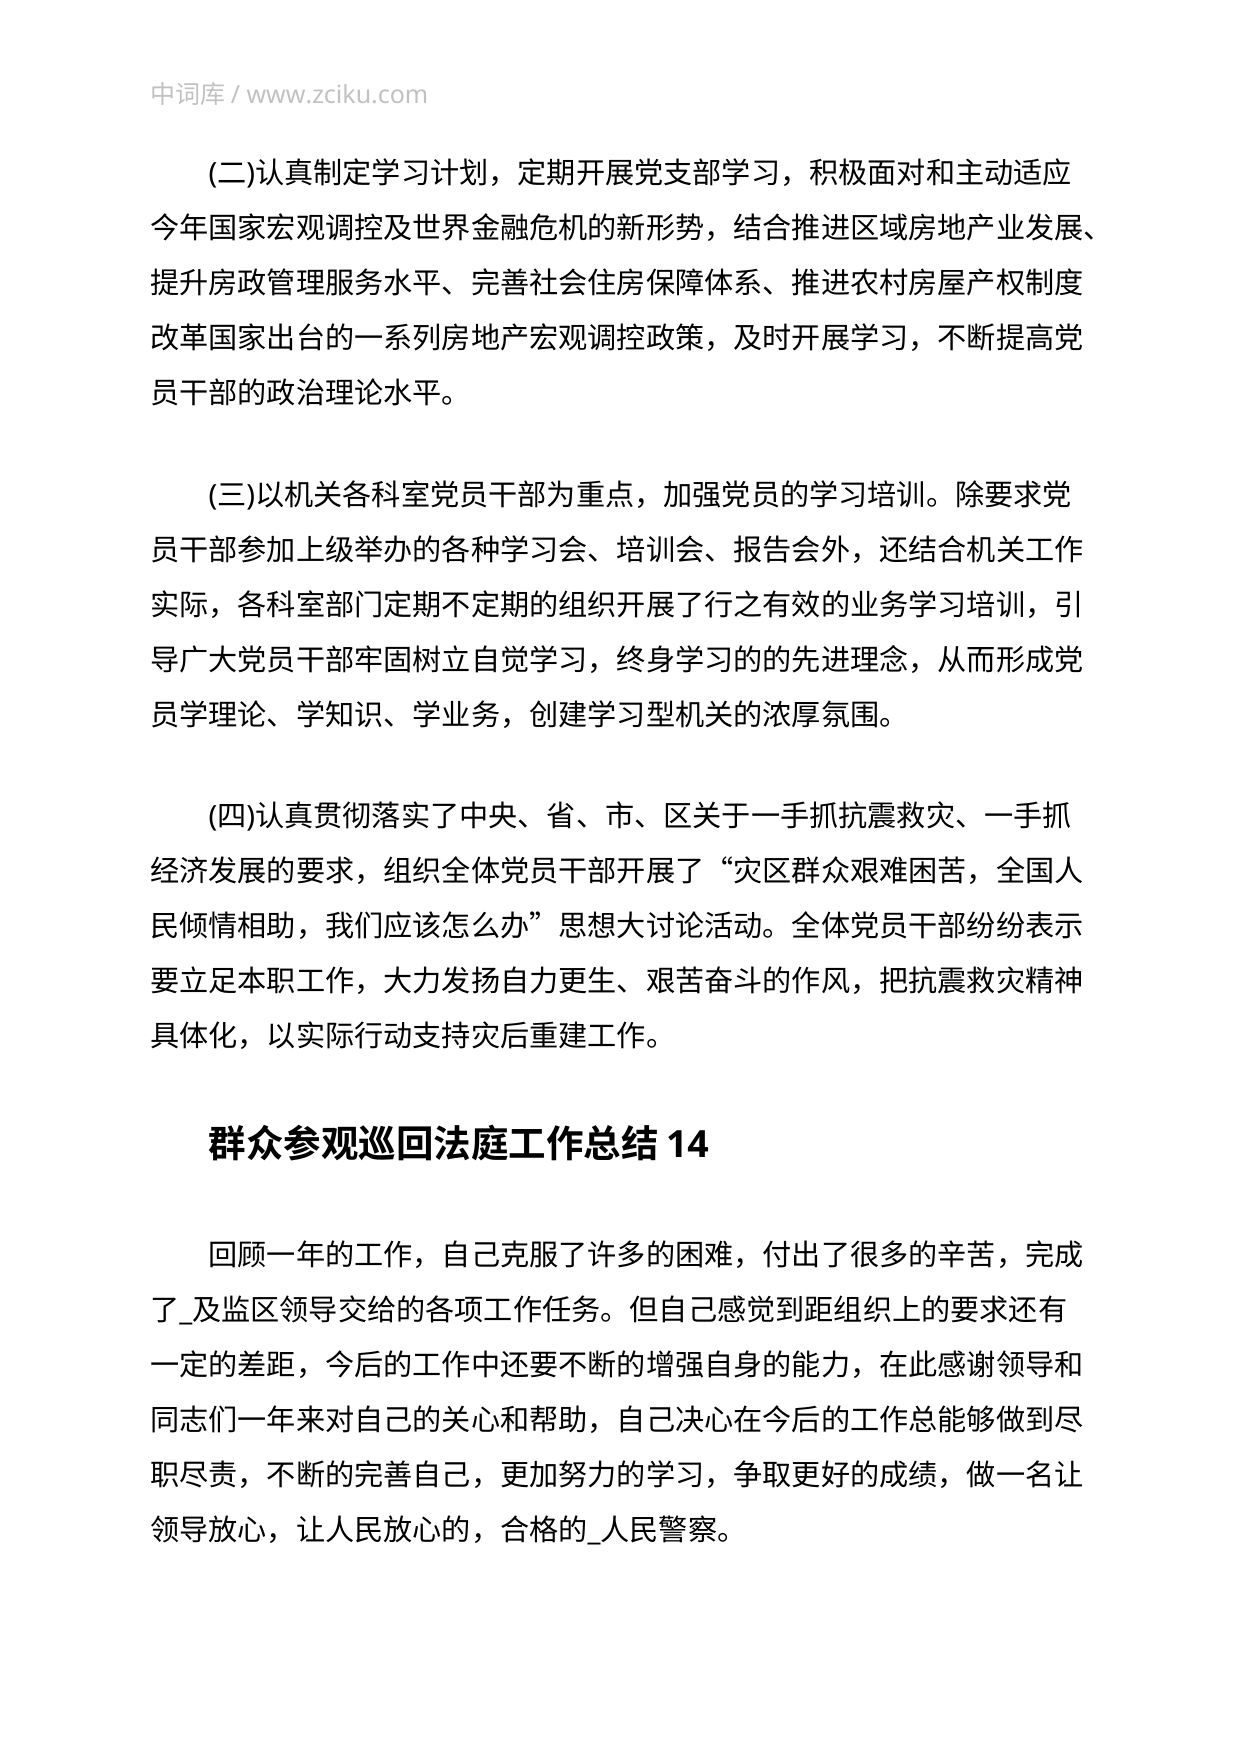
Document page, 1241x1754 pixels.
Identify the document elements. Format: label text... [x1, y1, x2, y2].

text (四)认真贯彻落实了中央、省、市、区关于一手抓抗震救灾、一手抓经济发展的要求，组织全体党员干部开展了“灾区群众艰难困苦，全国人民倾情相助，我们应该怎么办”思想大讨论活动。全体党员干部纷纷表示要立足本职工作，大力发扬自力更生、艰苦奋斗的作风，把抗震救灾精神具体化，以实际行动支持灾后重建工作。 [150, 793, 1090, 1055]
text (二)认真制定学习计划，定期开展党支部学习，积极面对和主动适应今年国家宏观调控及世界金融危机的新形势，结合推进区域房地产业发展、提升房政管理服务水平、完善社会住房保障体系、推进农村房屋产权制度改革国家出台的一系列房地产宏观调控政策，及时开展学习，不断提高党员干部的政治理论水平。 [150, 150, 1090, 412]
text 群众参观巡回法庭工作总结14 [150, 1114, 1090, 1169]
text 回顾一年的工作，自己克服了许多的困难，付出了很多的辛苦，完成了_及监区领导交给的各项工作任务。但自己感觉到距组织上的要求还有一定的差距，今后的工作中还要不断的增强自身的能力，在此感谢领导和同志们一年来对自己的关心和帮助，自己决心在今后的工作总能够做到尽职尽责，不断的完善自己，更加努力的学习，争取更好的成绩，做一名让领导放心，让人民放心的，合格的_人民警察。 [150, 1232, 1090, 1549]
text (三)以机关各科室党员干部为重点，加强党员的学习培训。除要求党员干部参加上级举办的各种学习会、培训会、报告会外，还结合机关工作实际，各科室部门定期不定期的组织开展了行之有效的业务学习培训，引导广大党员干部牢固树立自觉学习，终身学习的的先进理念，从而形成党员学理论、学知识、学业务，创建学习型机关的浓厚氛围。 [150, 471, 1090, 733]
